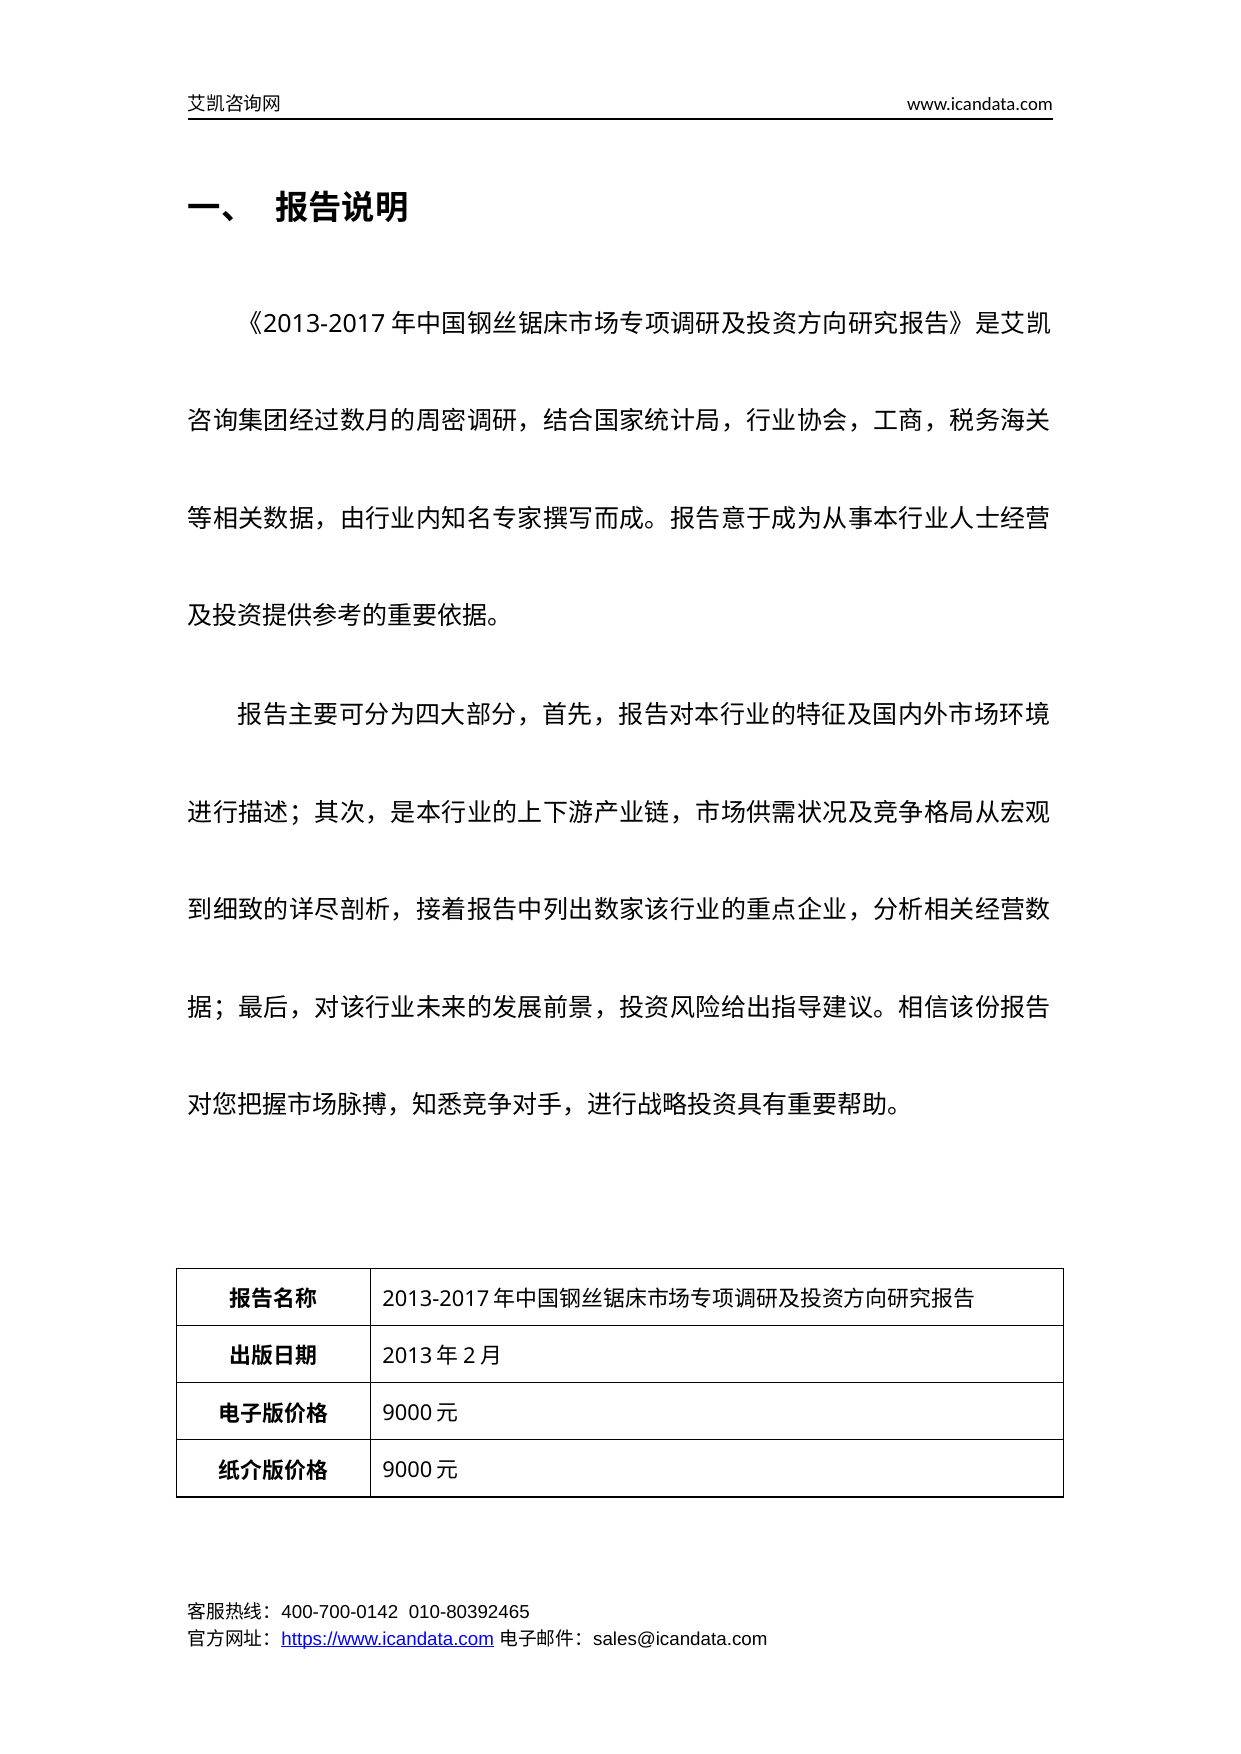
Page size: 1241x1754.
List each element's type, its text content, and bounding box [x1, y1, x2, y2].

subtitle 报告说明 [187, 172, 1053, 237]
table_cell 9000元 [371, 1440, 1063, 1496]
table_header 报告名称 [177, 1269, 370, 1325]
text 报告主要可分为四大部分，首先，报告对本行业的特征及国内外市场环境进行描述；其次，是本行业的上下游产业链，市场供需状况及竞争格局从宏观到细致的详尽剖析，接着报告中列出数家该行业的重点企业，分析相关经营数据；最后，对该行业未来的发展前景，投资风险给出指导建议。相信该份报告对您把握市场脉搏，知悉竞争对手，进行战略投资具有重要帮助。 [187, 681, 1053, 1136]
table_cell 电子版价格 [177, 1383, 370, 1439]
table_cell 9000元 [371, 1383, 1063, 1439]
table_cell 纸介版价格 [177, 1440, 370, 1496]
table_cell 2013年2月 [371, 1326, 1063, 1382]
text 《2013-2017年中国钢丝锯床市场专项调研及投资方向研究报告》是艾凯咨询集团经过数月的周密调研，结合国家统计局，行业协会，工商，税务海关等相关数据，由行业内知名专家撰写而成。报告意于成为从事本行业人士经营及投资提供参考的重要依据。 [187, 289, 1053, 646]
table_header 2013-2017年中国钢丝锯床市场专项调研及投资方向研究报告 [371, 1269, 1063, 1325]
table_cell 出版日期 [177, 1326, 370, 1382]
